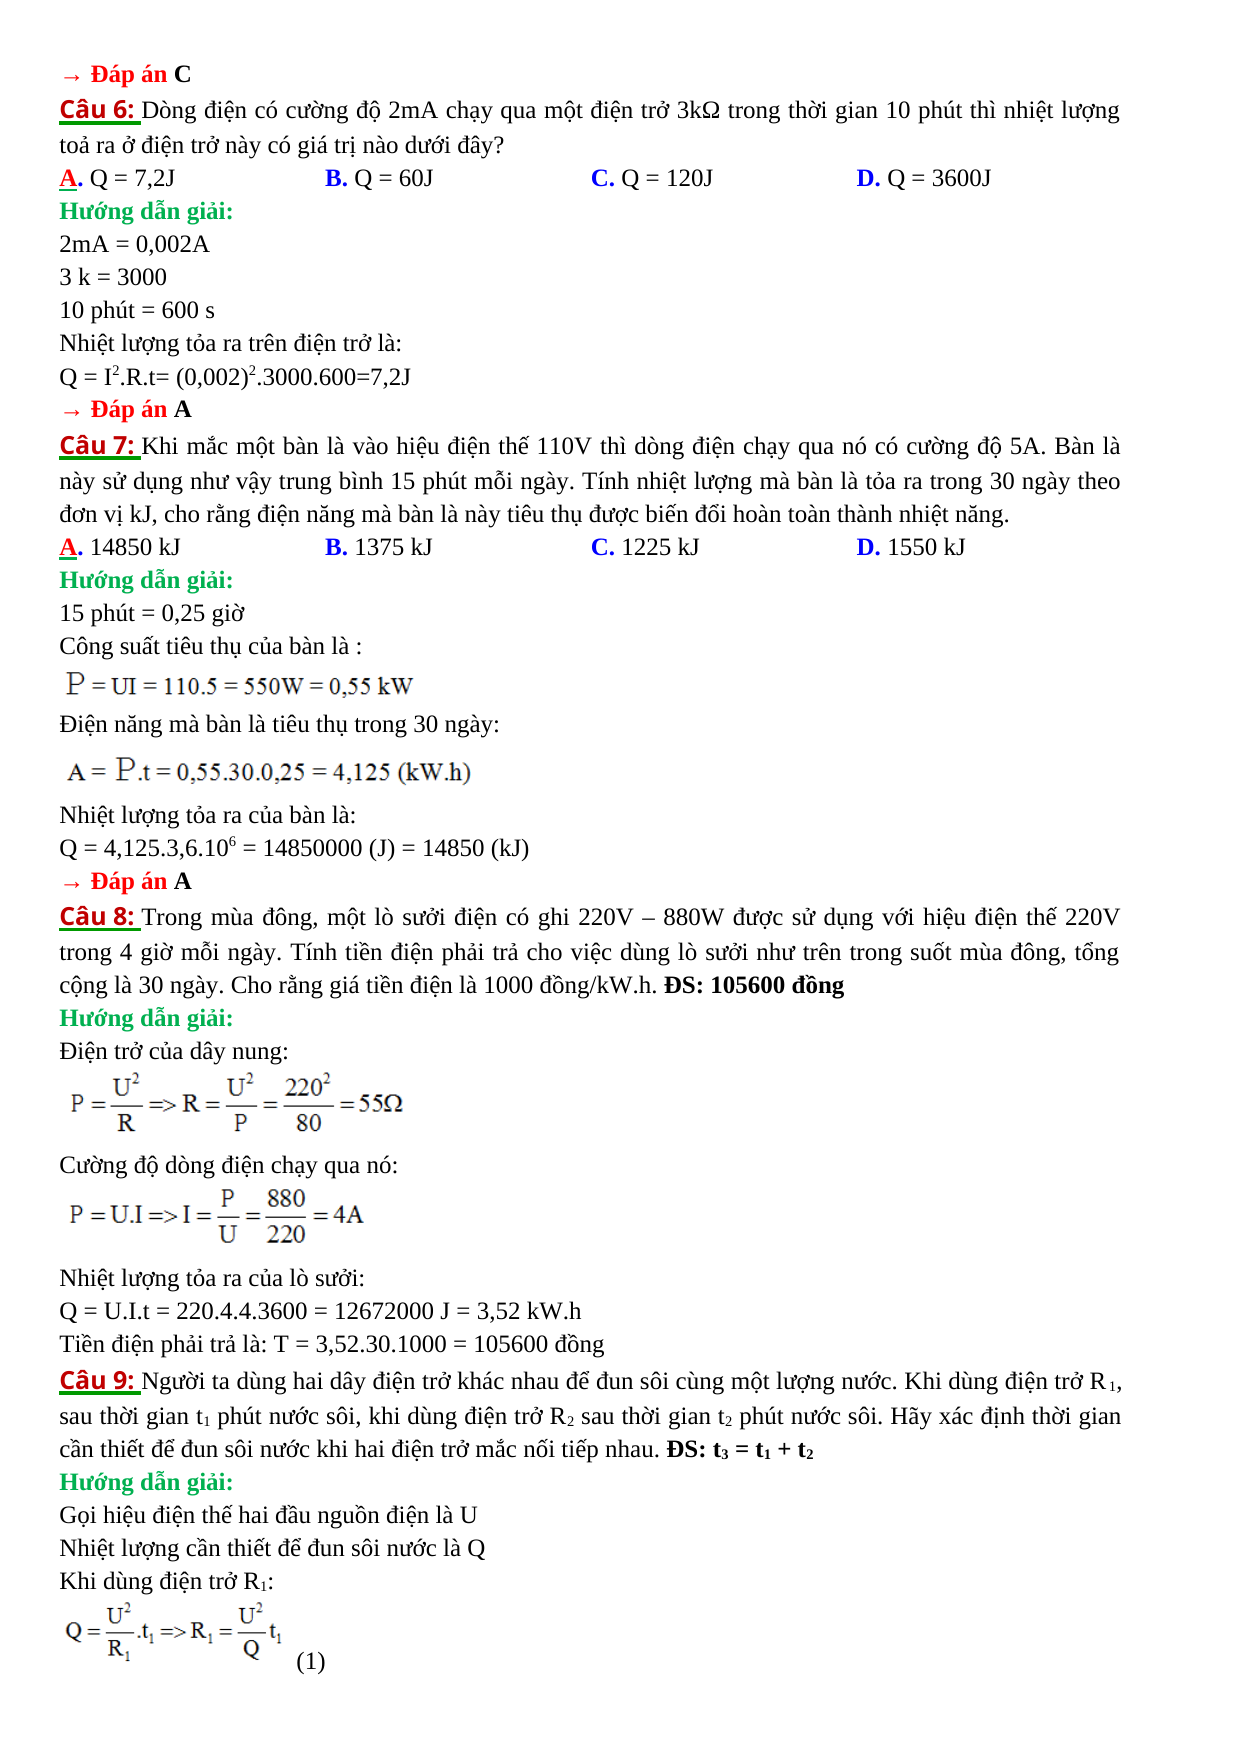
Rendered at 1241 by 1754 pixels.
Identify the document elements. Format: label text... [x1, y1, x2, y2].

text Điện trở của dây nung: [59, 1036, 1122, 1065]
picture [65, 1069, 410, 1141]
text Nhiệt lượng tỏa ra trên điện trở là: [59, 328, 1122, 357]
text (1) [59, 1599, 1122, 1675]
picture [59, 664, 419, 706]
text Nhiệt lượng tỏa ra của lò sưởi: [59, 1263, 1122, 1292]
text Nhiệt lượng cần thiết để đun sôi nước là Q [59, 1533, 1122, 1562]
text Hướng dẫn giải: [59, 196, 1122, 225]
text Công suất tiêu thụ của bàn là : [59, 631, 1122, 660]
text Hướng dẫn giải: [59, 1003, 1122, 1032]
text 15 phút = 0,25 giờ [59, 598, 1122, 627]
text Q = U.I.t = 220.4.4.3600 = 12672000 J = 3,52 kW.h [59, 1296, 1122, 1325]
list Khi mắc một bàn là vào hiệu điện thế 110V thì dòng điện chạy qua nó có cường độ 5A. Bàn là này sử dụng như vậy trung bình 15 phút mỗi ngày. Tính nhiệt lượng mà bàn là tỏa ra trong 30 ngày theo đơn vị kJ, cho rằng điện năng mà bàn là này tiêu thụ được biến đổi hoàn toàn thành nhiệt năng. [59, 428, 1122, 528]
text Cường độ dòng điện chạy qua nó: [59, 1150, 1122, 1179]
text Hướng dẫn giải: [59, 565, 1122, 594]
text 3 k = 3000 [59, 262, 1122, 291]
text Khi dùng điện trở R1: [59, 1566, 1122, 1595]
text 2mA = 0,002A [59, 229, 1122, 258]
list Dòng điện có cường độ 2mA chạy qua một điện trở 3kΩ trong thời gian 10 phút thì nhiệt lượng toả ra ở điện trở này có giá trị nào dưới đây? [59, 92, 1122, 159]
list Người ta dùng hai dây điện trở khác nhau để đun sôi cùng một lượng nước. Khi dùng điện trở R1, sau thời gian t1 phút nước sôi, khi dùng điện trở R2 sau thời gian t2 phút nước sôi. Hãy xác định thời gian cần thiết để đun sôi nước khi hai điện trở mắc nối tiếp nhau. ĐS: t3 = t1 + t2 [59, 1362, 1122, 1463]
picture [59, 742, 477, 796]
text A. Q = 7,2J B. Q = 60J C. Q = 120J D. Q = 3600J [59, 163, 1122, 192]
text Tiền điện phải trả là: T = 3,52.30.1000 = 105600 đồng [59, 1329, 1122, 1358]
picture [65, 1182, 369, 1254]
text Gọi hiệu điện thế hai đầu nguồn điện là U [59, 1500, 1122, 1529]
text A. 14850 kJ B. 1375 kJ C. 1225 kJ D. 1550 kJ [59, 532, 1122, 561]
text → Đáp án A [59, 394, 1122, 423]
text Q = 4,125.3,6.106 = 14850000 (J) = 14850 (kJ) [59, 833, 1122, 862]
text Điện năng mà bàn là tiêu thụ trong 30 ngày: [59, 709, 1122, 738]
picture [59, 1598, 290, 1670]
text 10 phút = 600 s [59, 296, 1122, 324]
text → Đáp án C [59, 59, 1122, 88]
text Nhiệt lượng tỏa ra của bàn là: [59, 800, 1122, 829]
list Trong mùa đông, một lò sưởi điện có ghi 220V – 880W được sử dụng với hiệu điện thế 220V trong 4 giờ mỗi ngày. Tính tiền điện phải trả cho việc dùng lò sưởi như trên trong suốt mùa đông, tổng cộng là 30 ngày. Cho rằng giá tiền điện là 1000 đồng/kW.h. ĐS: 105600 đồng [59, 899, 1122, 999]
text Q = I2.R.t= (0,002)2.3000.600=7,2J [59, 362, 1122, 390]
text → Đáp án A [59, 866, 1122, 895]
text Hướng dẫn giải: [59, 1467, 1122, 1496]
